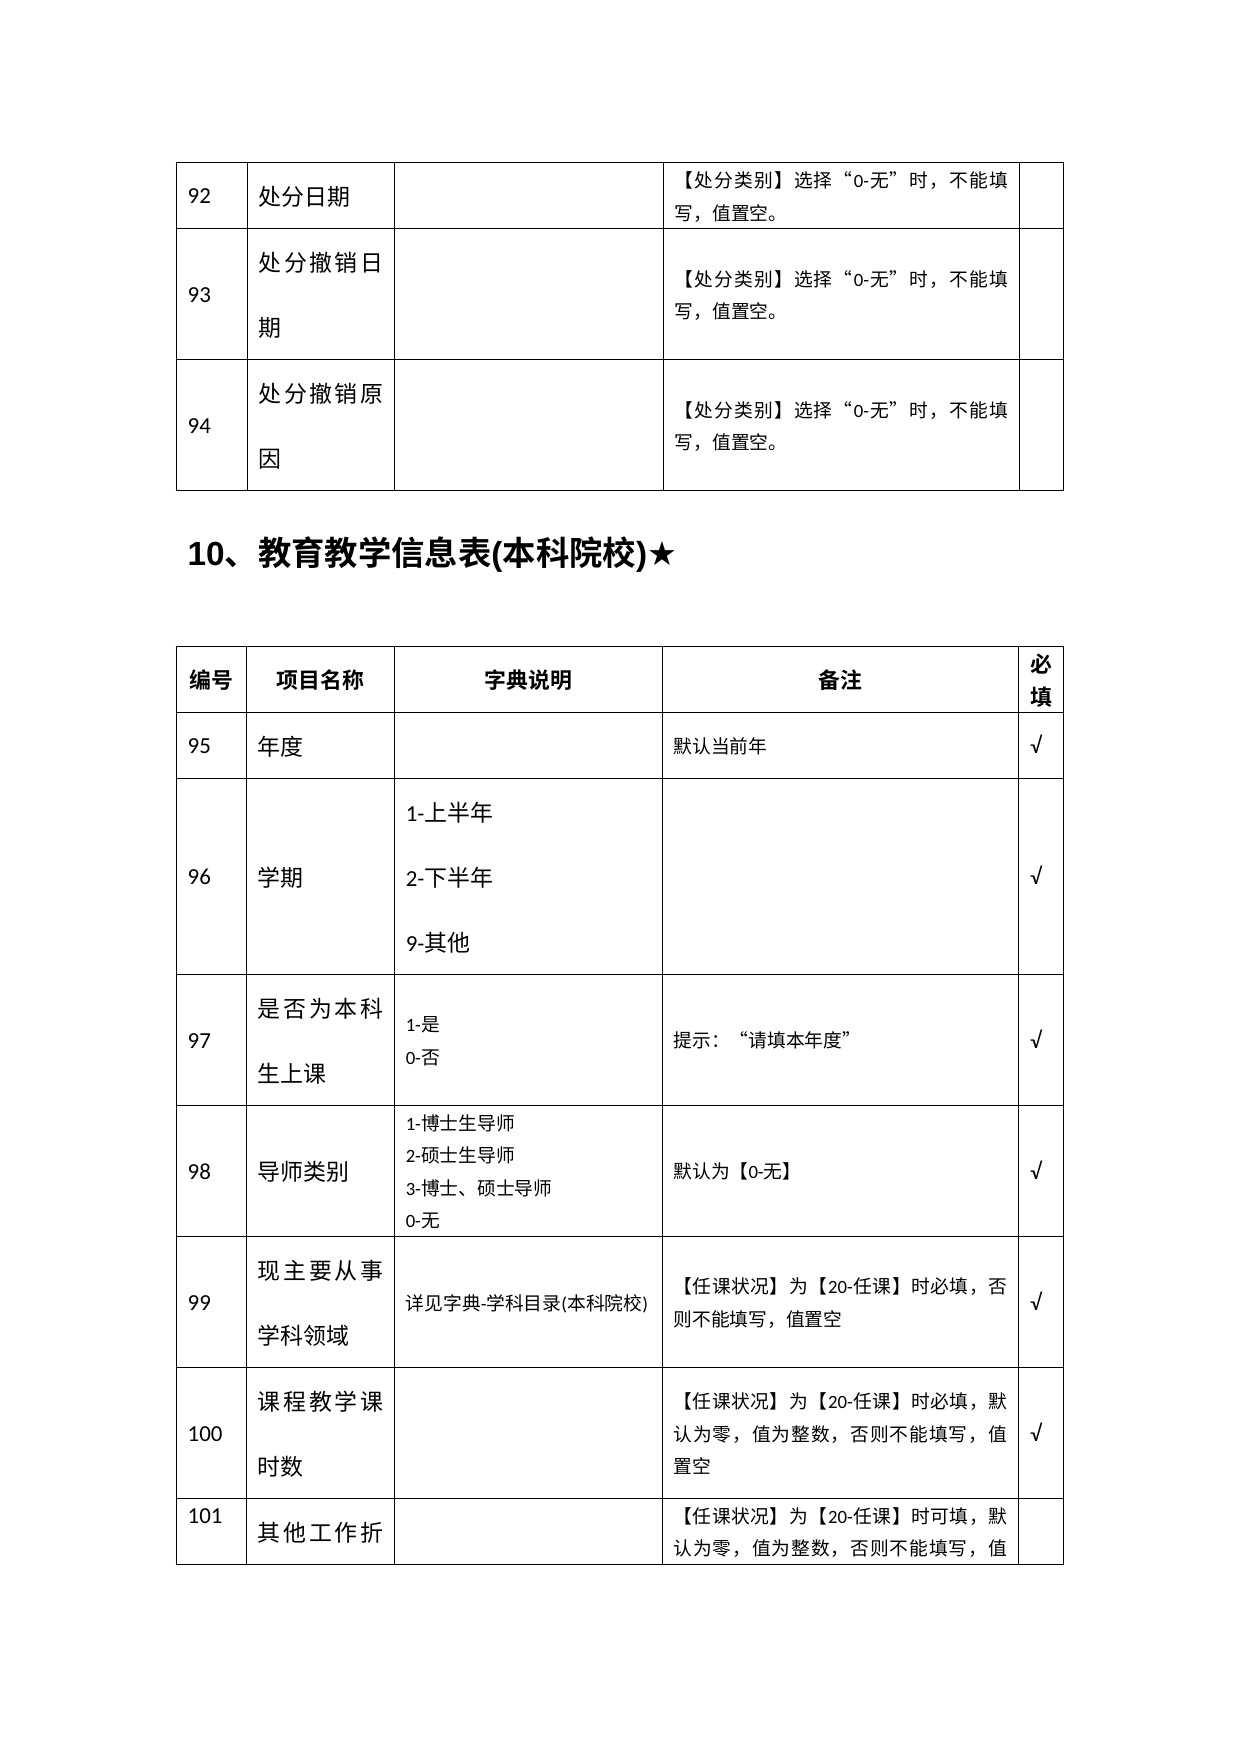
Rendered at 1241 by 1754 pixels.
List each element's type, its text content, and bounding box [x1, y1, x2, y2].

table_header 备注 [663, 647, 1018, 712]
table_cell 处分撤销原因 [248, 360, 394, 490]
table_cell 年度 [247, 713, 394, 778]
table_cell 【处分类别】选择“0-无”时，不能填写，值置空。 [664, 360, 1019, 490]
table_cell [1019, 1499, 1063, 1564]
table_cell 处分撤销日期 [248, 229, 394, 359]
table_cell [663, 1499, 1018, 1564]
table_cell 处分日期 [248, 163, 394, 228]
table_cell √ [1019, 1368, 1063, 1498]
table_cell 1-博士生导师 2-硕士生导师 3-博士、硕士导师 0-无 [395, 1106, 662, 1236]
table_header 编号 [177, 647, 246, 712]
table_cell 99 [177, 1237, 246, 1367]
table_cell 学期 [247, 779, 394, 974]
table_header 字典说明 [395, 647, 662, 712]
table_cell 默认当前年 [663, 713, 1018, 778]
table_cell 导师类别 [247, 1106, 394, 1236]
table_cell 课程教学课时数 [247, 1368, 394, 1498]
table_cell 是否为本科生上课 [247, 975, 394, 1105]
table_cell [664, 163, 1019, 228]
table_header 必填 [1019, 647, 1063, 712]
table_cell 其他工作折合课时数 [247, 1499, 394, 1564]
table_cell 93 [177, 229, 247, 359]
table_cell 【任课状况】为【20-任课】时必填，否则不能填写，值置空 [663, 1237, 1018, 1367]
table_cell [395, 713, 662, 778]
table_cell 详见字典-学科目录(本科院校) [395, 1237, 662, 1367]
table_cell 98 [177, 1106, 246, 1236]
table_cell √ [1019, 713, 1063, 778]
table_cell 92 [177, 163, 247, 228]
table_cell [395, 1368, 662, 1498]
table_cell 现主要从事学科领域 [247, 1237, 394, 1367]
table_cell 默认为【0-无】 [663, 1106, 1018, 1236]
table_cell 95 [177, 713, 246, 778]
table_cell [395, 229, 663, 359]
table_cell [1020, 163, 1063, 228]
table_cell [663, 779, 1018, 974]
table_cell 【处分类别】选择“0-无”时，不能填写，值置空。 [664, 229, 1019, 359]
table_cell 1-是 0-否 [395, 975, 662, 1105]
table_cell √ [1019, 779, 1063, 974]
table_cell [395, 1499, 662, 1564]
table_cell √ [1019, 1237, 1063, 1367]
table_cell 94 [177, 360, 247, 490]
table_cell 提示：“请填本年度” [663, 975, 1018, 1105]
table_cell [395, 360, 663, 490]
table_cell 97 [177, 975, 246, 1105]
table_cell [1020, 229, 1063, 359]
table_cell 1-上半年 2-下半年 9-其他 [395, 779, 662, 974]
table_cell [395, 163, 663, 228]
table_cell √ [1019, 975, 1063, 1105]
table_cell 96 [177, 779, 246, 974]
table_cell 101 [177, 1499, 246, 1564]
table_cell √ [1019, 1106, 1063, 1236]
table_header 项目名称 [247, 647, 394, 712]
table_cell [1020, 360, 1063, 490]
subtitle 10、教育教学信息表(本科院校)★ [187, 518, 1053, 583]
table_cell 100 [177, 1368, 246, 1498]
table_cell 【任课状况】为【20-任课】时必填，默认为零，值为整数，否则不能填写，值置空 [663, 1368, 1018, 1498]
